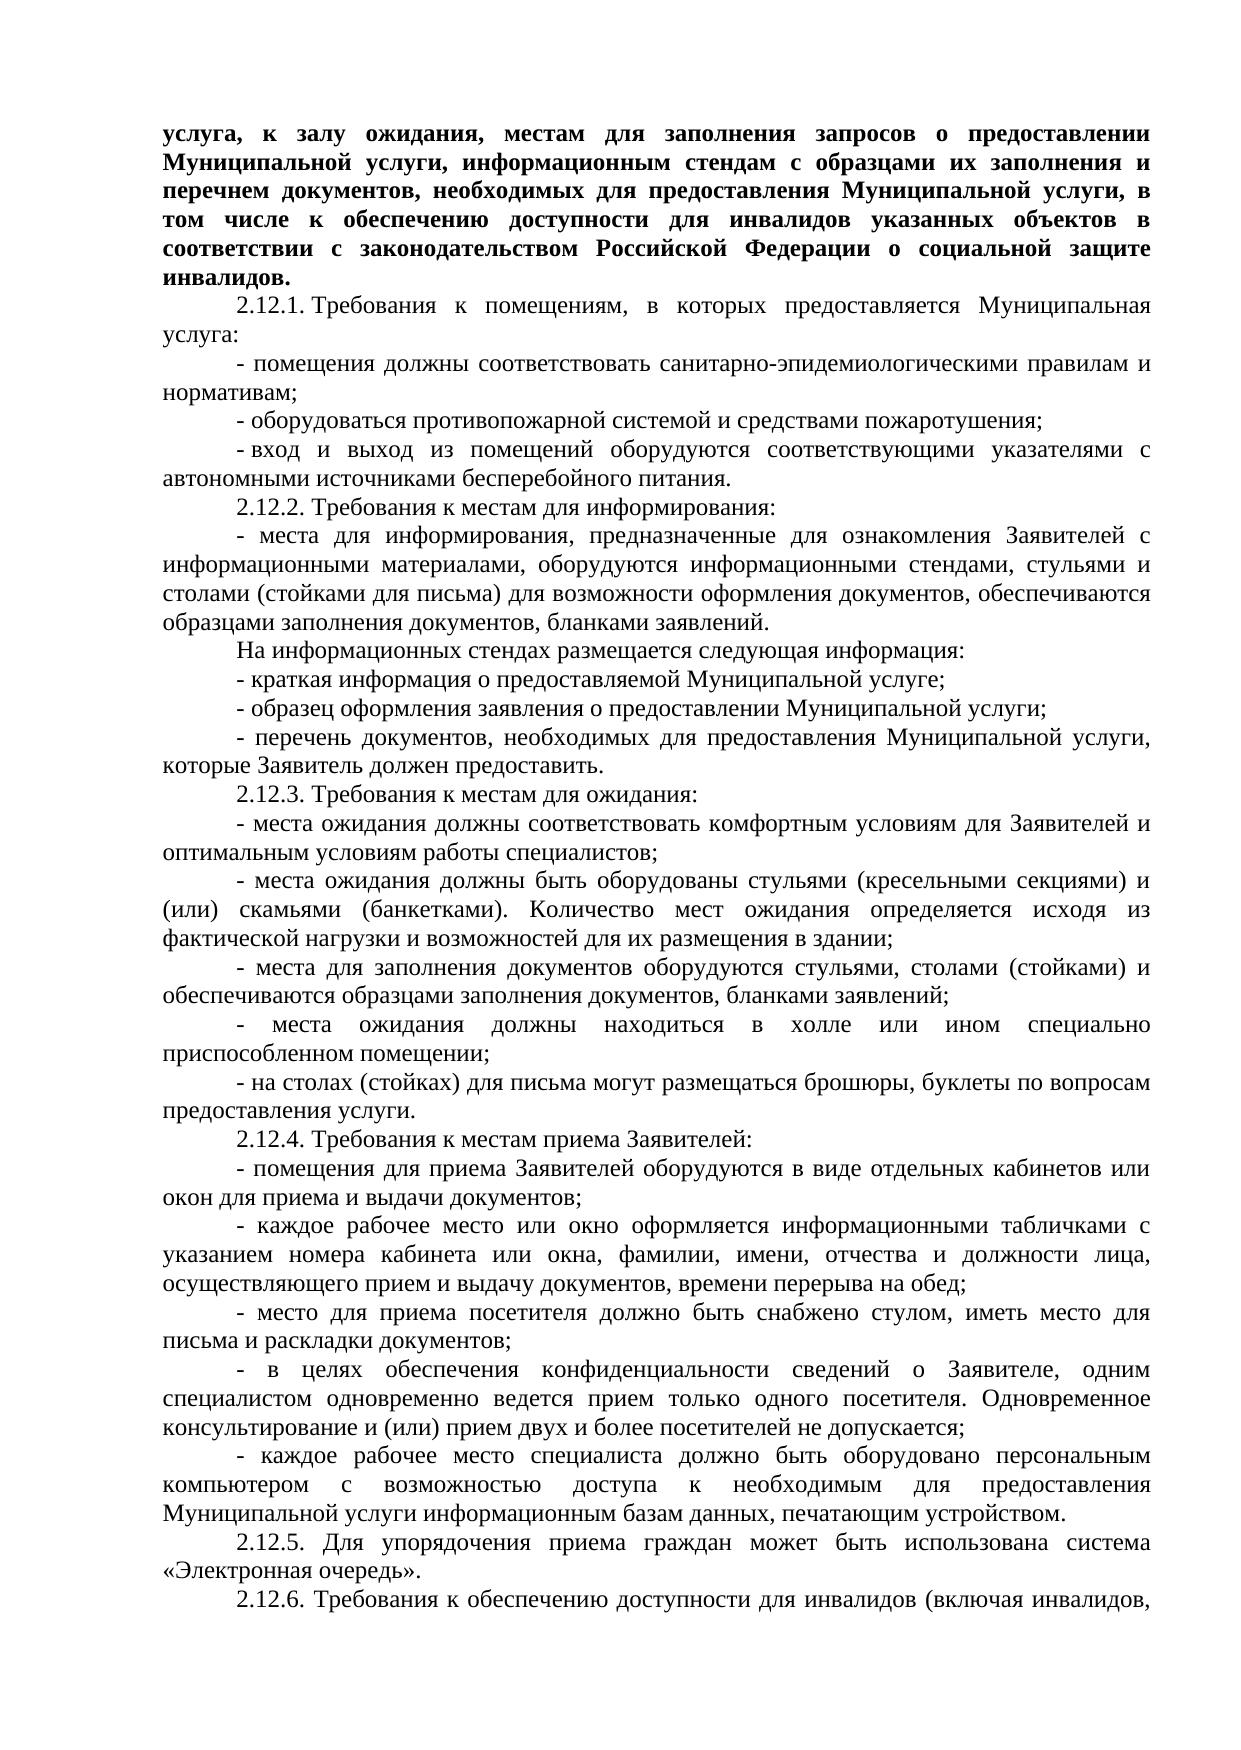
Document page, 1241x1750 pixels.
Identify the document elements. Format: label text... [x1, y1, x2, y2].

text - перечень документов, необходимых для предоставления Муниципальной услуги, которые Заявитель должен предоставить. [162, 722, 1152, 779]
text На информационных стендах размещается следующая информация: [162, 636, 1152, 664]
text - на столах (стойках) для письма могут размещаться брошюры, буклеты по вопросам предоставления услуги. [162, 1067, 1152, 1124]
text - место для приема посетителя должно быть снабжено стулом, иметь место для письма и раскладки документов; [162, 1297, 1152, 1354]
text - оборудоваться противопожарной системой и средствами пожаротушения; [162, 406, 1152, 434]
text - места для заполнения документов оборудуются стульями, столами (стойками) и обеспечиваются образцами заполнения документов, бланками заявлений; [162, 952, 1152, 1009]
text 2.12.1. Требования к помещениям, в которых предоставляется Муниципальная услуга: [162, 291, 1152, 348]
text - места для информирования, предназначенные для ознакомления Заявителей с информационными материалами, оборудуются информационными стендами, стульями и столами (стойками для письма) для возможности оформления документов, обеспечиваются образцами заполнения документов, бланками заявлений. [162, 521, 1152, 636]
text 2.12.3. Требования к местам для ожидания: [162, 779, 1152, 808]
text - помещения должны соответствовать санитарно-эпидемиологическими правилам и нормативам; [162, 348, 1152, 406]
text - места ожидания должны соответствовать комфортным условиям для Заявителей и оптимальным условиям работы специалистов; [162, 808, 1152, 866]
text - места ожидания должны находиться в холле или ином специально приспособленном помещении; [162, 1009, 1152, 1067]
text - помещения для приема Заявителей оборудуются в виде отдельных кабинетов или окон для приема и выдачи документов; [162, 1153, 1152, 1211]
text 2.12.5. Для упорядочения приема граждан может быть использована система «Электронная очередь». [162, 1527, 1152, 1584]
text - каждое рабочее место специалиста должно быть оборудовано персональным компьютером с возможностью доступа к необходимым для предоставления Муниципальной услуги информационным базам данных, печатающим устройством. [162, 1441, 1152, 1527]
text - вход и выход из помещений оборудуются соответствующими указателями с автономными источниками бесперебойного питания. [162, 434, 1152, 492]
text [162, 118, 1152, 291]
text - в целях обеспечения конфиденциальности сведений о Заявителе, одним специалистом одновременно ведется прием только одного посетителя. Одновременное консультирование и (или) прием двух и более посетителей не допускается; [162, 1354, 1152, 1441]
text - места ожидания должны быть оборудованы стульями (кресельными секциями) и (или) скамьями (банкетками). Количество мест ожидания определяется исходя из фактической нагрузки и возможностей для их размещения в здании; [162, 866, 1152, 952]
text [162, 1584, 1152, 1613]
text - образец оформления заявления о предоставлении Муниципальной услуги; [162, 693, 1152, 722]
text - каждое рабочее место или окно оформляется информационными табличками с указанием номера кабинета или окна, фамилии, имени, отчества и должности лица, осуществляющего прием и выдачу документов, времени перерыва на обед; [162, 1211, 1152, 1297]
text 2.12.4. Требования к местам приема Заявителей: [162, 1124, 1152, 1153]
text - краткая информация о предоставляемой Муниципальной услуге; [162, 664, 1152, 693]
text 2.12.2. Требования к местам для информирования: [162, 492, 1152, 521]
